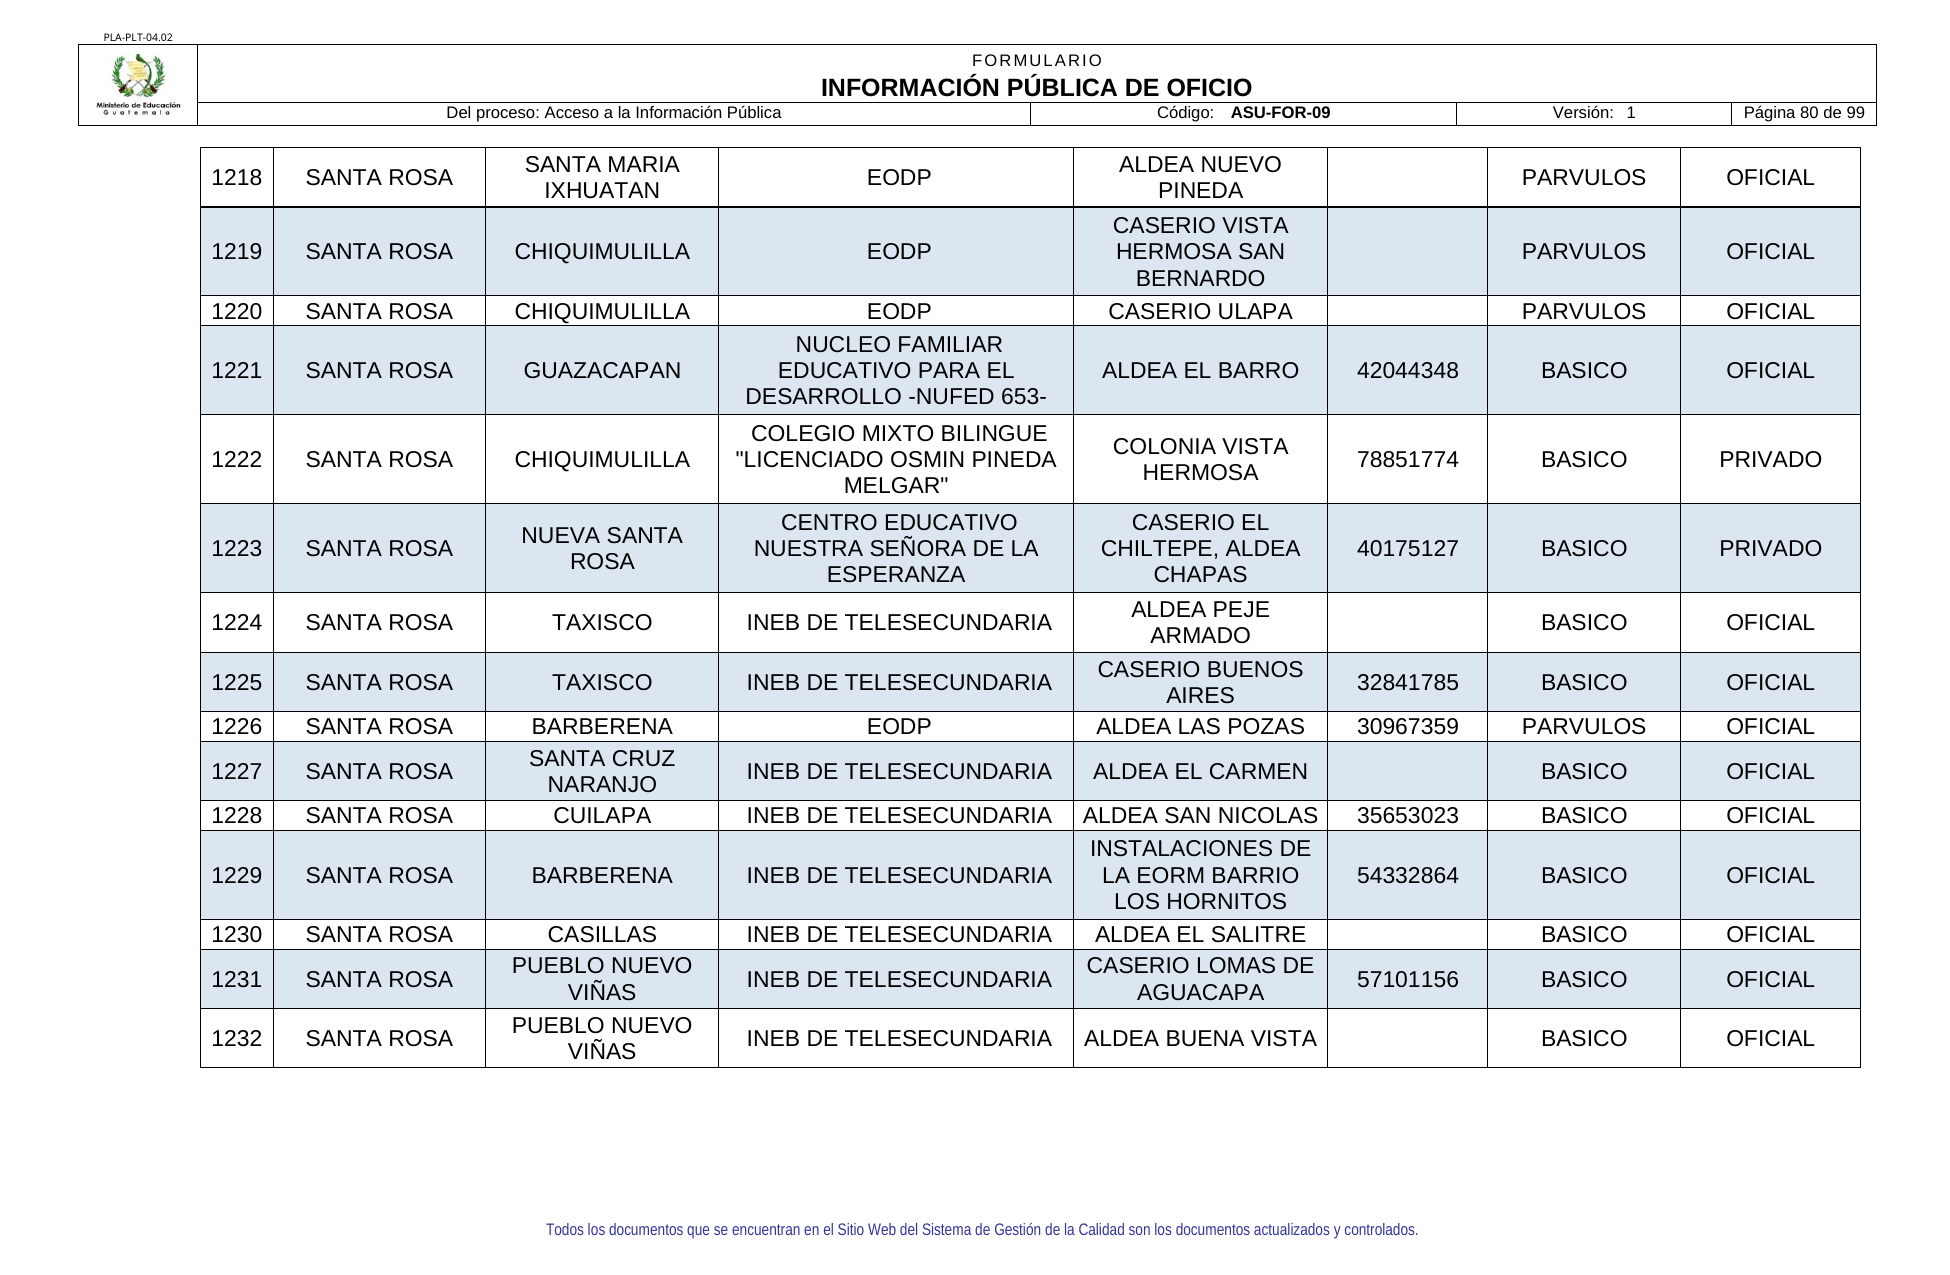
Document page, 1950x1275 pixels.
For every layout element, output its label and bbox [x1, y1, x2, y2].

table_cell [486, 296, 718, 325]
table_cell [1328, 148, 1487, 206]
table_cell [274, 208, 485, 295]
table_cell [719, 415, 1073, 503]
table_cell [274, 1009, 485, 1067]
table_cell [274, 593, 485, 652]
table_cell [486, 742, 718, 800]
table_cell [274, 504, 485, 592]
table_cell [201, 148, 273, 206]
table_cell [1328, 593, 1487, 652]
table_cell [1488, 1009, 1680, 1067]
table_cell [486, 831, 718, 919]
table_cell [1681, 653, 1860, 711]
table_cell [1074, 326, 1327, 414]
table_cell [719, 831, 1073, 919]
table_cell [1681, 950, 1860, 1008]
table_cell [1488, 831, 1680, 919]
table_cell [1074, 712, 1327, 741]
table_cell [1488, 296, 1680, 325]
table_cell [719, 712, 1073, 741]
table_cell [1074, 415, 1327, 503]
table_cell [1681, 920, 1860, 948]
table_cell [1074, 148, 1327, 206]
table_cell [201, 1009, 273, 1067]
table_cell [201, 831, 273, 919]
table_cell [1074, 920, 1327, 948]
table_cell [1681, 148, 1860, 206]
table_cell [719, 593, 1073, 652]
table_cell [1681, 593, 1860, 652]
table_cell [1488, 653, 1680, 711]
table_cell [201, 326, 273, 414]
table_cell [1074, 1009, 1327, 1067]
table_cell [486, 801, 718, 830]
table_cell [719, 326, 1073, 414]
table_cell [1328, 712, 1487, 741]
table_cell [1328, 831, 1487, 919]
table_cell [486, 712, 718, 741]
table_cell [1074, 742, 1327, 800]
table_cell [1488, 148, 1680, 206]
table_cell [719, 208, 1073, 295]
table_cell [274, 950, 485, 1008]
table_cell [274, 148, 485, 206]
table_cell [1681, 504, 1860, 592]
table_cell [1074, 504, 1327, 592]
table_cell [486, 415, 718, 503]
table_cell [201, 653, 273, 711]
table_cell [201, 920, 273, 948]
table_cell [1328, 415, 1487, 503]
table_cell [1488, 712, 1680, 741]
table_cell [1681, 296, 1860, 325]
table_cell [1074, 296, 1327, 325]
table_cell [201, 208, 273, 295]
picture [95, 51, 181, 117]
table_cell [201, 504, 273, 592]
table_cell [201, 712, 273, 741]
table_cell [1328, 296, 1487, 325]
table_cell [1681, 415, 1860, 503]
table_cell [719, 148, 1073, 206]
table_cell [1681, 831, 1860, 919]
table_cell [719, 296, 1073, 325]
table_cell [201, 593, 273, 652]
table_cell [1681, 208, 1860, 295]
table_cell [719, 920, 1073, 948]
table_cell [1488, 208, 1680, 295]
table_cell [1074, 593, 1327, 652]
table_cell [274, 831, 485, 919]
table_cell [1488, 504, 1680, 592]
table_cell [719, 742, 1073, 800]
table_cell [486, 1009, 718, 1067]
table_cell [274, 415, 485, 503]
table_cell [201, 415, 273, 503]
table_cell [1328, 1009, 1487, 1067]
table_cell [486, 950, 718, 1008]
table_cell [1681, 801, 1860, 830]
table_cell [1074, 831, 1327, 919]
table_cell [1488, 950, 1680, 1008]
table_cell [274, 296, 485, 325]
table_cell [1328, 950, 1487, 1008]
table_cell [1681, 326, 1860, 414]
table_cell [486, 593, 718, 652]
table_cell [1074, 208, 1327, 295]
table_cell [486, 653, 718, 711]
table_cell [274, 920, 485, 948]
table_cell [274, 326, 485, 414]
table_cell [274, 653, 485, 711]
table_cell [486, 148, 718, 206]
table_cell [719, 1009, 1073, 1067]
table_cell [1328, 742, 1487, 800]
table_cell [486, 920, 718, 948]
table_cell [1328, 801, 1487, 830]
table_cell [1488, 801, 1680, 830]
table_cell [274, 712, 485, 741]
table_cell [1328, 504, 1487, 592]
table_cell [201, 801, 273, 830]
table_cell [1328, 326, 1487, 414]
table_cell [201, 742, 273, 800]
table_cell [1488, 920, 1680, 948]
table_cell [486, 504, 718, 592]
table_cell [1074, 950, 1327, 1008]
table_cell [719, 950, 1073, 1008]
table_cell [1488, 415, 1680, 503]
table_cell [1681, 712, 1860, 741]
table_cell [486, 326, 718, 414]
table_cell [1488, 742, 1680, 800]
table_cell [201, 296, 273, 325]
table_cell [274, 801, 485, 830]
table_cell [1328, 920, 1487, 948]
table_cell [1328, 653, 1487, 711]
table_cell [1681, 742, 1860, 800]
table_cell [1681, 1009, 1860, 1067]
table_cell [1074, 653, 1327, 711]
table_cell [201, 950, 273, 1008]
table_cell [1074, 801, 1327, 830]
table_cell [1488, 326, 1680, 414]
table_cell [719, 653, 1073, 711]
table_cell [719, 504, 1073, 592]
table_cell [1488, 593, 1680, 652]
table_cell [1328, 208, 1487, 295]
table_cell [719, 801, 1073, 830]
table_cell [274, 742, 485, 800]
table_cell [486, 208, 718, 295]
